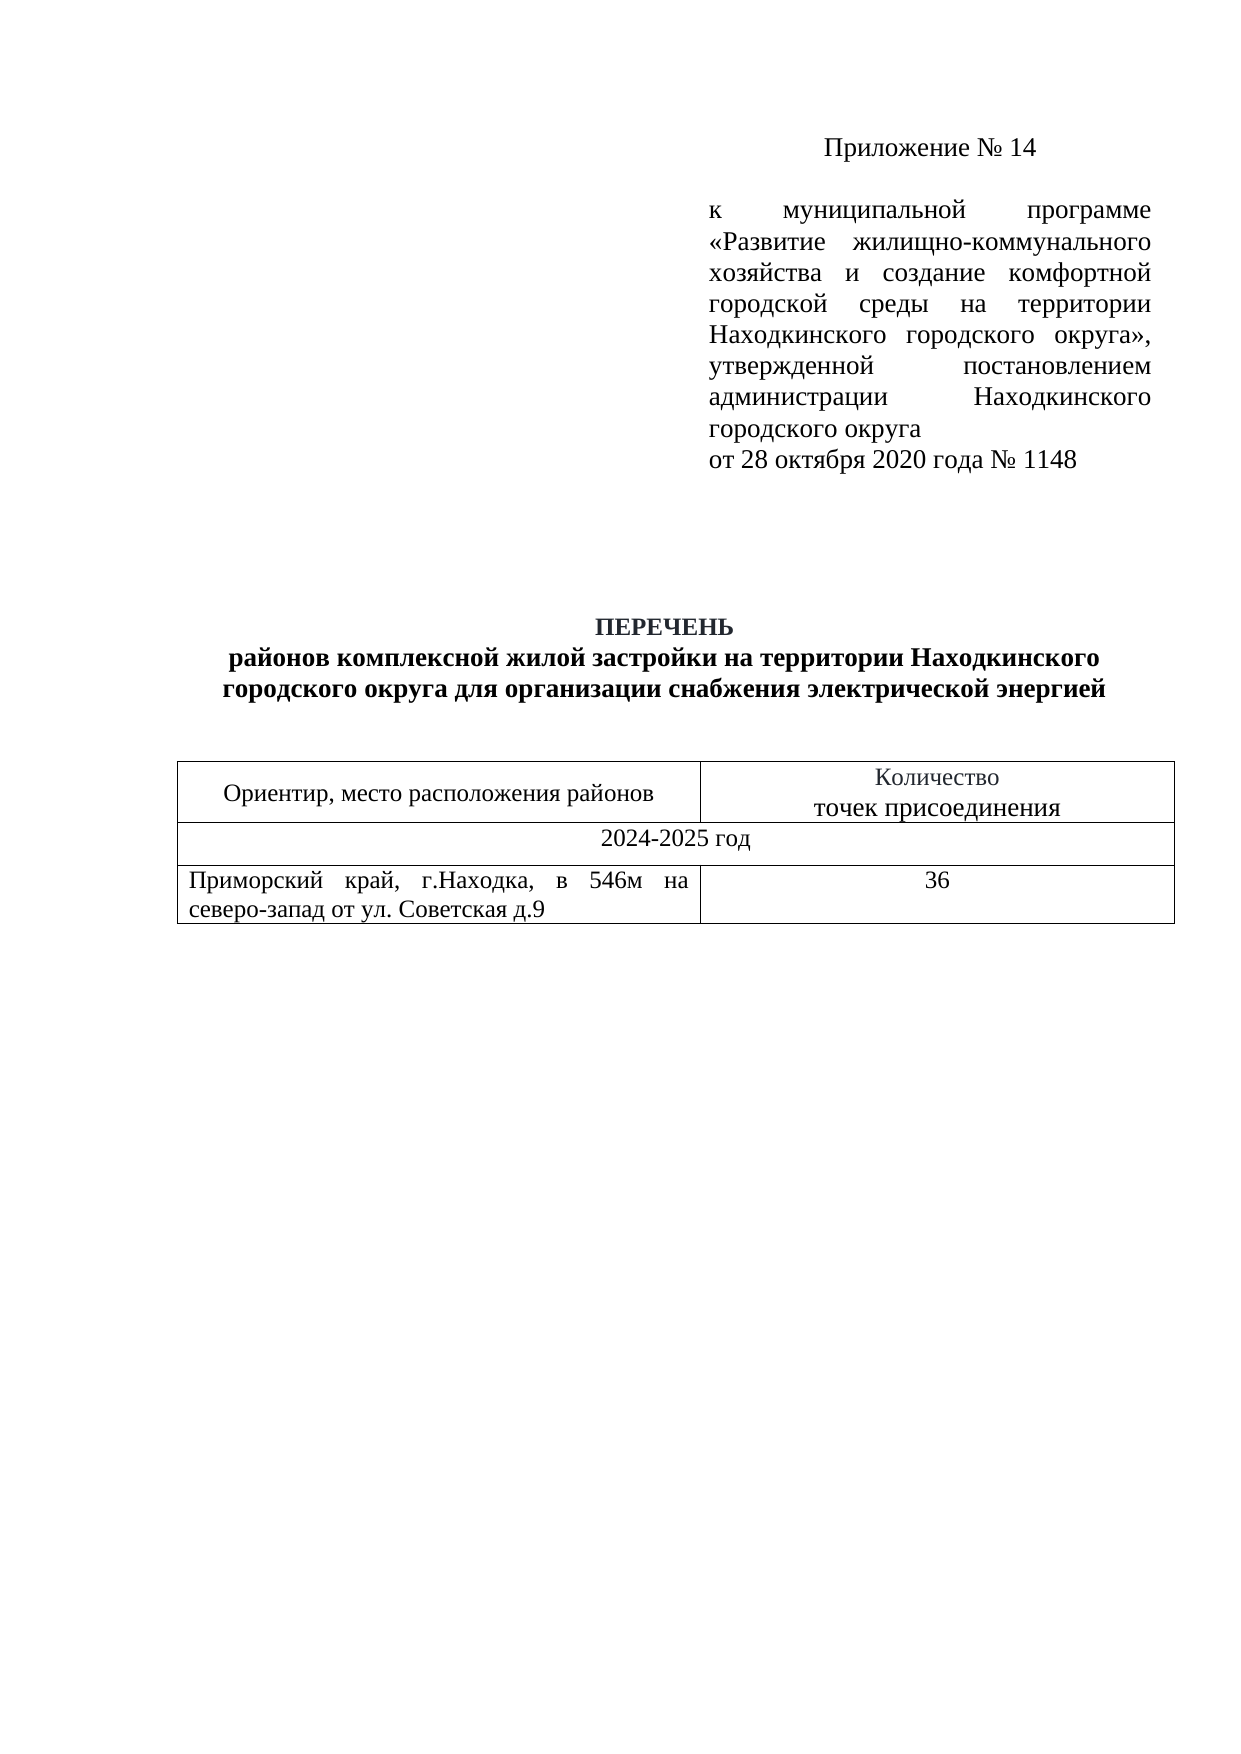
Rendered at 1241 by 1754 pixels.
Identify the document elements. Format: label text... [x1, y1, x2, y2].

text районов комплексной жилой застройки на территории Находкинского городского округа для организации снабжения электрической энергией [177, 641, 1152, 703]
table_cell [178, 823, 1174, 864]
text Приложение № 14 [709, 131, 1152, 162]
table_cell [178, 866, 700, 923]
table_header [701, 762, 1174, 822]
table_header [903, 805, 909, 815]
text от 28 октября 2020 года № 1148 [177, 443, 1152, 474]
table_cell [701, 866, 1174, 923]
text ПЕРЕЧЕНЬ [177, 612, 1152, 641]
text к муниципальной программе «Развитие жилищно-коммунального хозяйства и создание комфортной городской среды на территории Находкинского городского округа», утвержденной постановлением администрации Находкинского городского округа [709, 194, 1152, 443]
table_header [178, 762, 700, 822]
